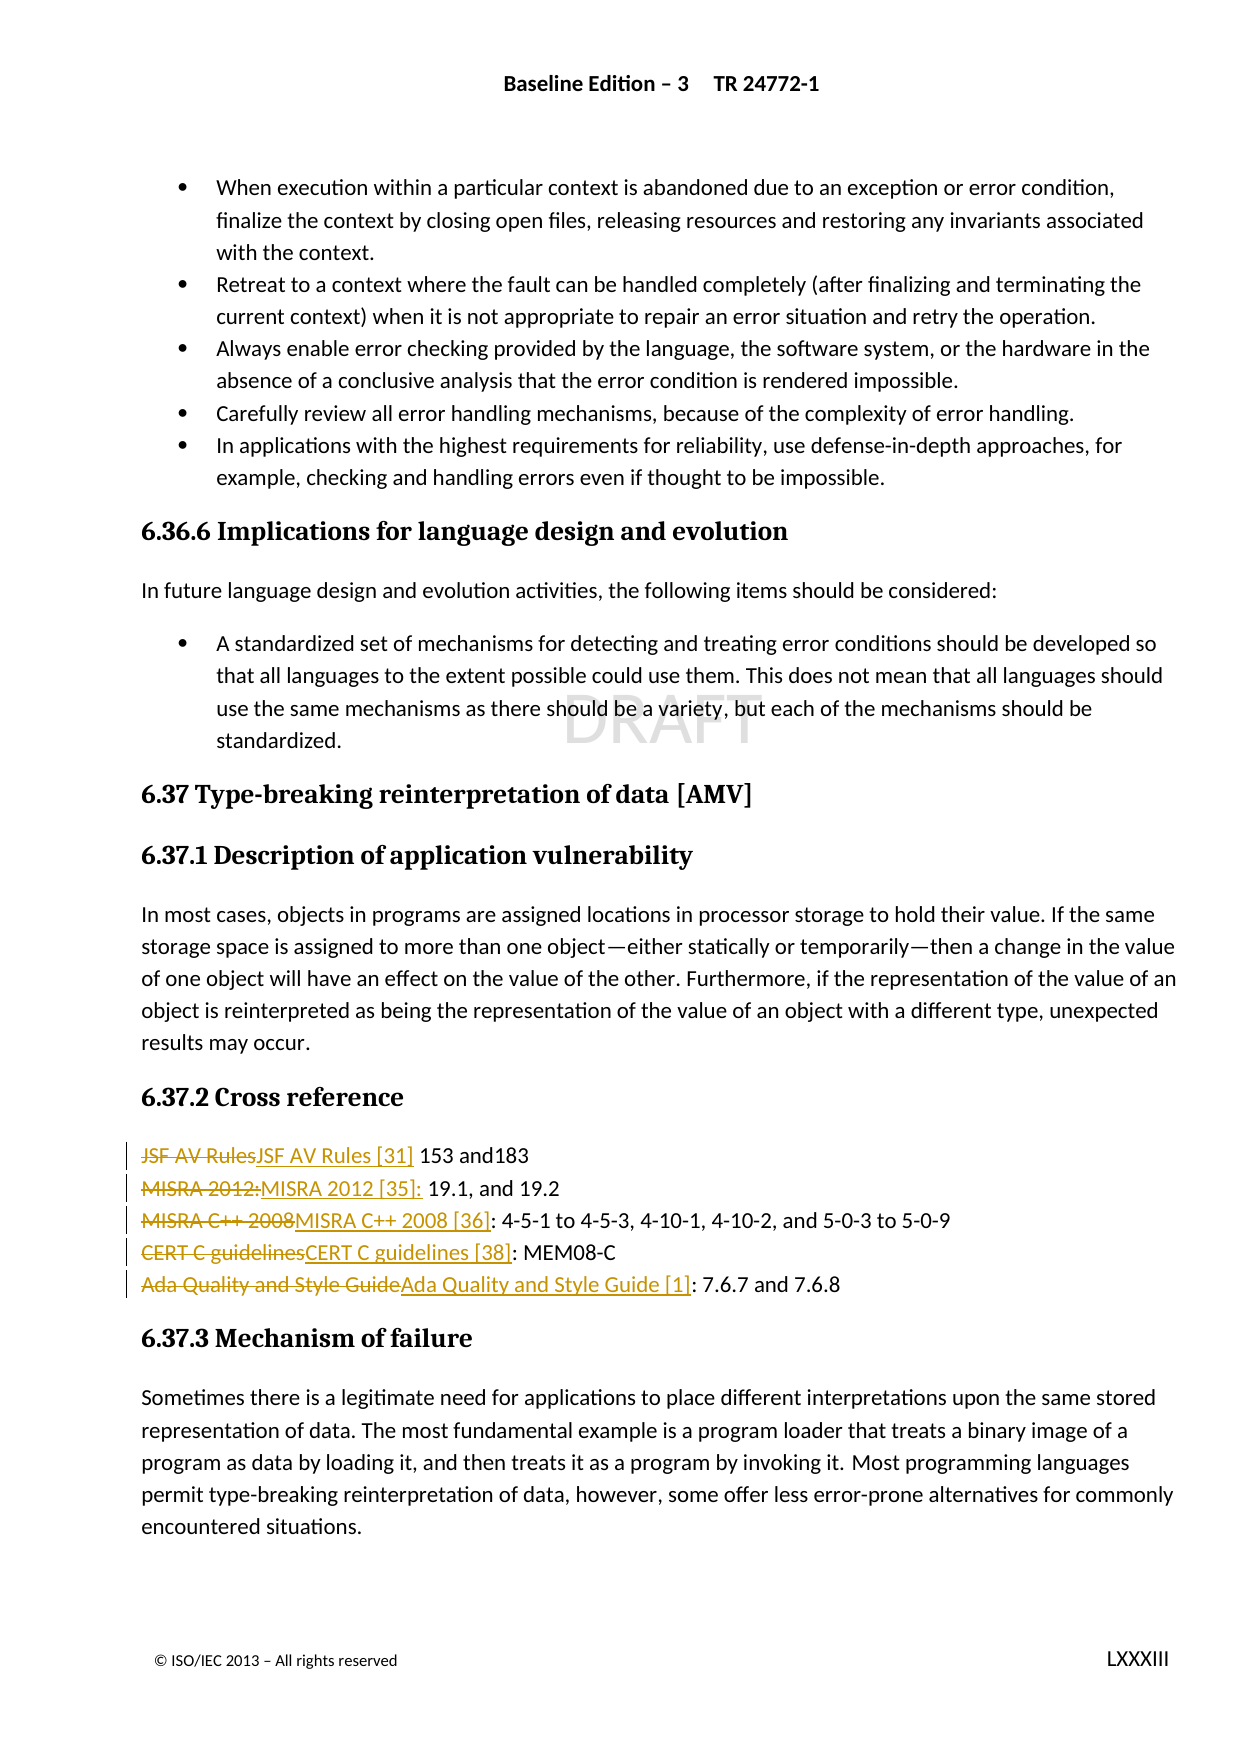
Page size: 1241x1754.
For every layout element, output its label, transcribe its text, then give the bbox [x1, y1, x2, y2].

subtitle 6.37.2 Cross reference [141, 1082, 1182, 1113]
subtitle 6.37 Type-breaking reinterpretation of data [AMV] [141, 779, 1182, 810]
text Sometimes there is a legitimate need for applications to place different interpretations upon the same stored representation of data. The most fundamental example is a program loader that treats a binary image of a program as data by loading it, and then treats it as a program by invoking it. Most programming languages permit type-breaking reinterpretation of data, however, some offer less error-prone alternatives for commonly encountered situations. [141, 1383, 1182, 1540]
list Retreat to a context where the fault can be handled completely (after finalizing and terminating the current context) when it is not appropriate to repair an error situation and retry the operation. [178, 270, 1182, 330]
list Always enable error checking provided by the language, the software system, or the hardware in the absence of a conclusive analysis that the error condition is rendered impossible. [178, 334, 1182, 395]
text In future language design and evolution activities, the following items should be considered: [141, 576, 1182, 604]
list When execution within a particular context is abandoned due to an exception or error condition, finalize the context by closing open files, releasing resources and restoring any invariants associated with the context. [178, 173, 1182, 266]
list In applications with the highest requirements for reliability, use defense-in-depth approaches, for example, checking and handling errors even if thought to be impossible. [178, 431, 1182, 491]
text : 4-5-1 to 4-5-3, 4-10-1, 4-10-2, and 5-0-3 to 5-0-9 [141, 1206, 1182, 1234]
subtitle 6.36.6 Implications for language design and evolution [141, 516, 1182, 547]
text : 7.6.7 and 7.6.8 [141, 1270, 1182, 1298]
subtitle 6.37.1 Description of application vulnerability [141, 840, 1182, 871]
text 19.1, and 19.2 [141, 1174, 1182, 1202]
text In most cases, objects in programs are assigned locations in processor storage to hold their value. If the same storage space is assigned to more than one object—either statically or temporarily—then a change in the value of one object will have an effect on the value of the other. Furthermore, if the representation of the value of an object is reinterpreted as being the representation of the value of an object with a different type, unexpected results may occur. [141, 900, 1182, 1057]
subtitle 6.37.3 Mechanism of failure [141, 1323, 1182, 1354]
list A standardized set of mechanisms for detecting and treating error conditions should be developed so that all languages to the extent possible could use them. This does not mean that all languages should use the same mechanisms as there should be a variety, but each of the mechanisms should be standardized. [178, 629, 1182, 754]
text 153 and183 [141, 1142, 1182, 1170]
list Carefully review all error handling mechanisms, because of the complexity of error handling. [178, 399, 1182, 427]
text : MEM08-C [141, 1238, 1182, 1266]
